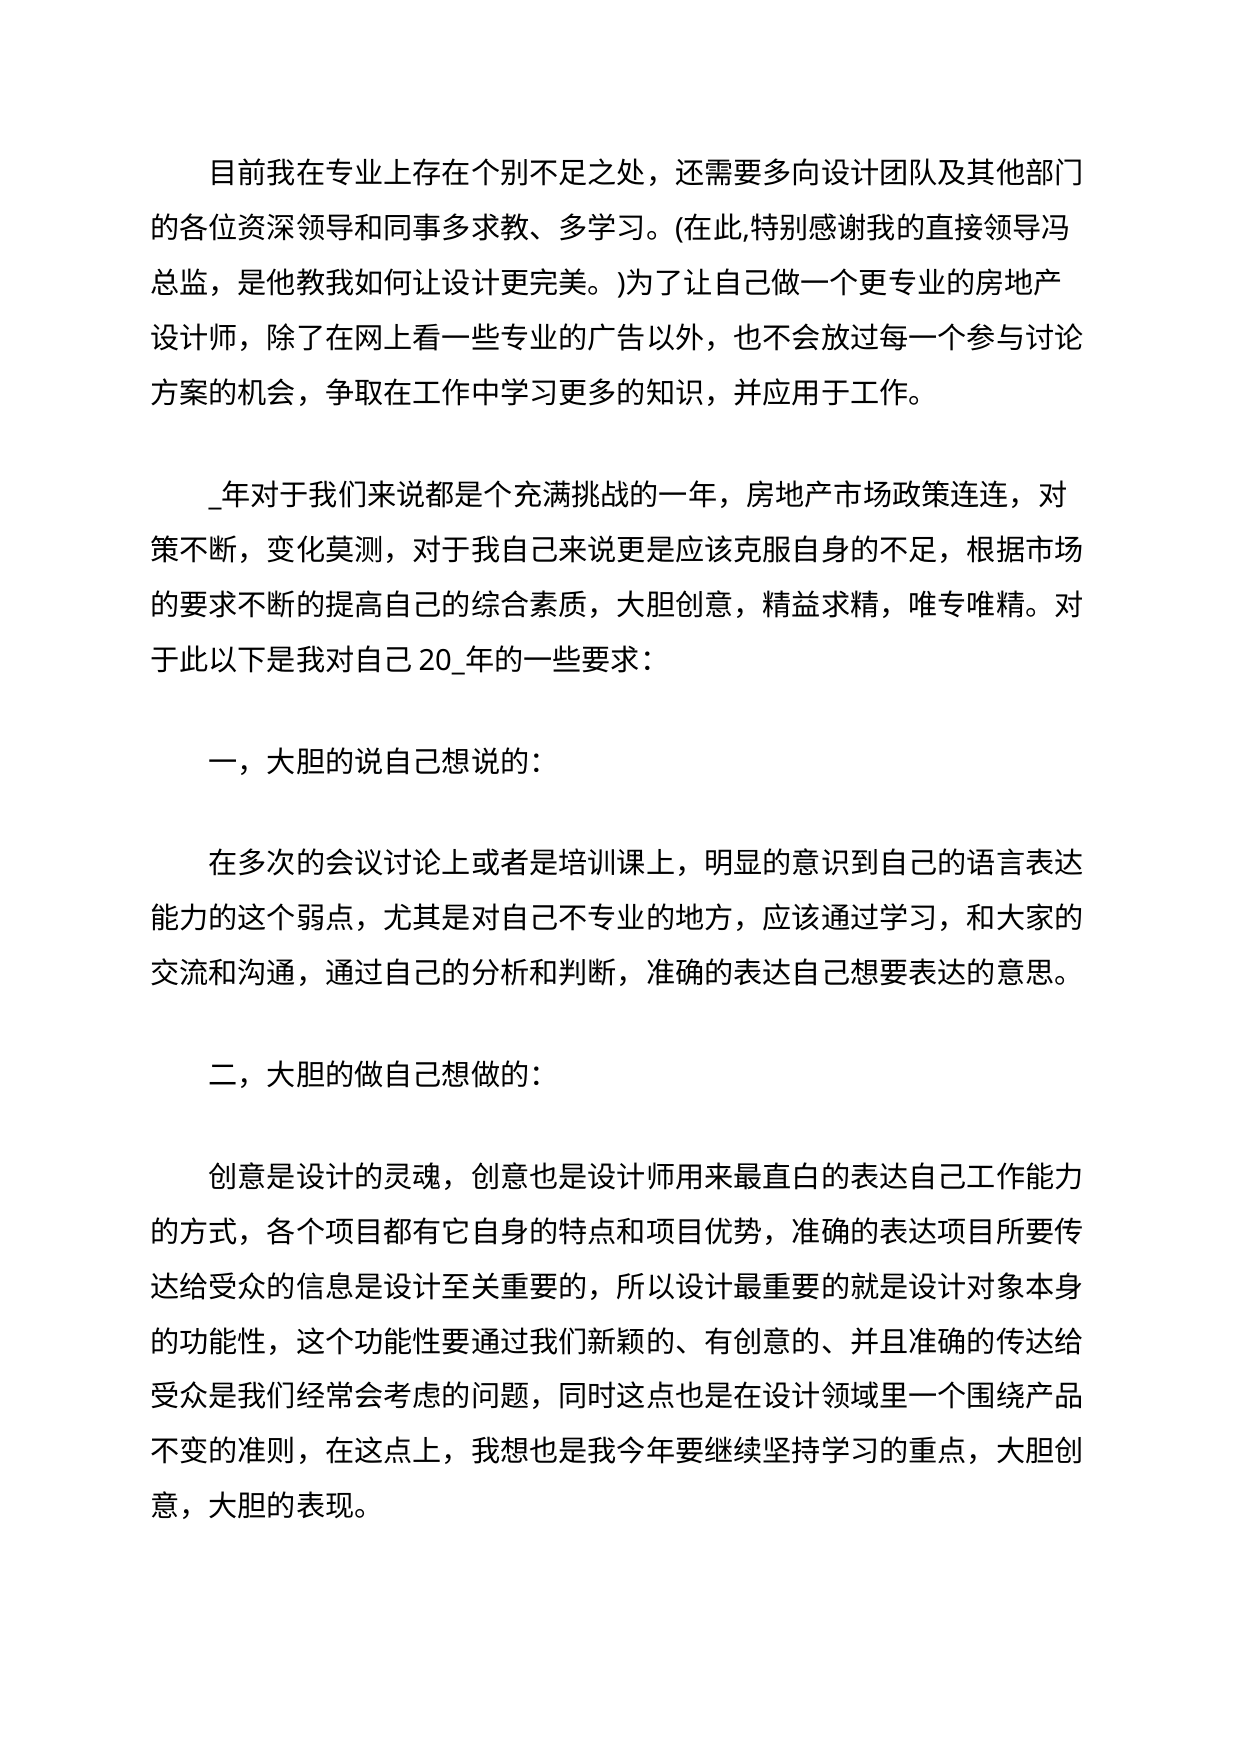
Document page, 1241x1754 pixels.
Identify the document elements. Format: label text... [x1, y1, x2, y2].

text 一，大胆的说自己想说的： [150, 738, 1090, 781]
text 在多次的会议讨论上或者是培训课上，明显的意识到自己的语言表达能力的这个弱点，尤其是对自己不专业的地方，应该通过学习，和大家的交流和沟通，通过自己的分析和判断，准确的表达自己想要表达的意思。 [150, 840, 1090, 992]
text 二，大胆的做自己想做的： [150, 1052, 1090, 1094]
text _年对于我们来说都是个充满挑战的一年，房地产市场政策连连，对策不断，变化莫测，对于我自己来说更是应该克服自身的不足，根据市场的要求不断的提高自己的综合素质，大胆创意，精益求精，唯专唯精。对于此以下是我对自己20_年的一些要求： [150, 472, 1090, 679]
text 目前我在专业上存在个别不足之处，还需要多向设计团队及其他部门的各位资深领导和同事多求教、多学习。(在此,特别感谢我的直接领导冯总监，是他教我如何让设计更完美。)为了让自己做一个更专业的房地产设计师，除了在网上看一些专业的广告以外，也不会放过每一个参与讨论方案的机会，争取在工作中学习更多的知识，并应用于工作。 [150, 150, 1090, 412]
text 创意是设计的灵魂，创意也是设计师用来最直白的表达自己工作能力的方式，各个项目都有它自身的特点和项目优势，准确的表达项目所要传达给受众的信息是设计至关重要的，所以设计最重要的就是设计对象本身的功能性，这个功能性要通过我们新颖的、有创意的、并且准确的传达给受众是我们经常会考虑的问题，同时这点也是在设计领域里一个围绕产品不变的准则，在这点上，我想也是我今年要继续坚持学习的重点，大胆创意，大胆的表现。 [150, 1153, 1090, 1525]
